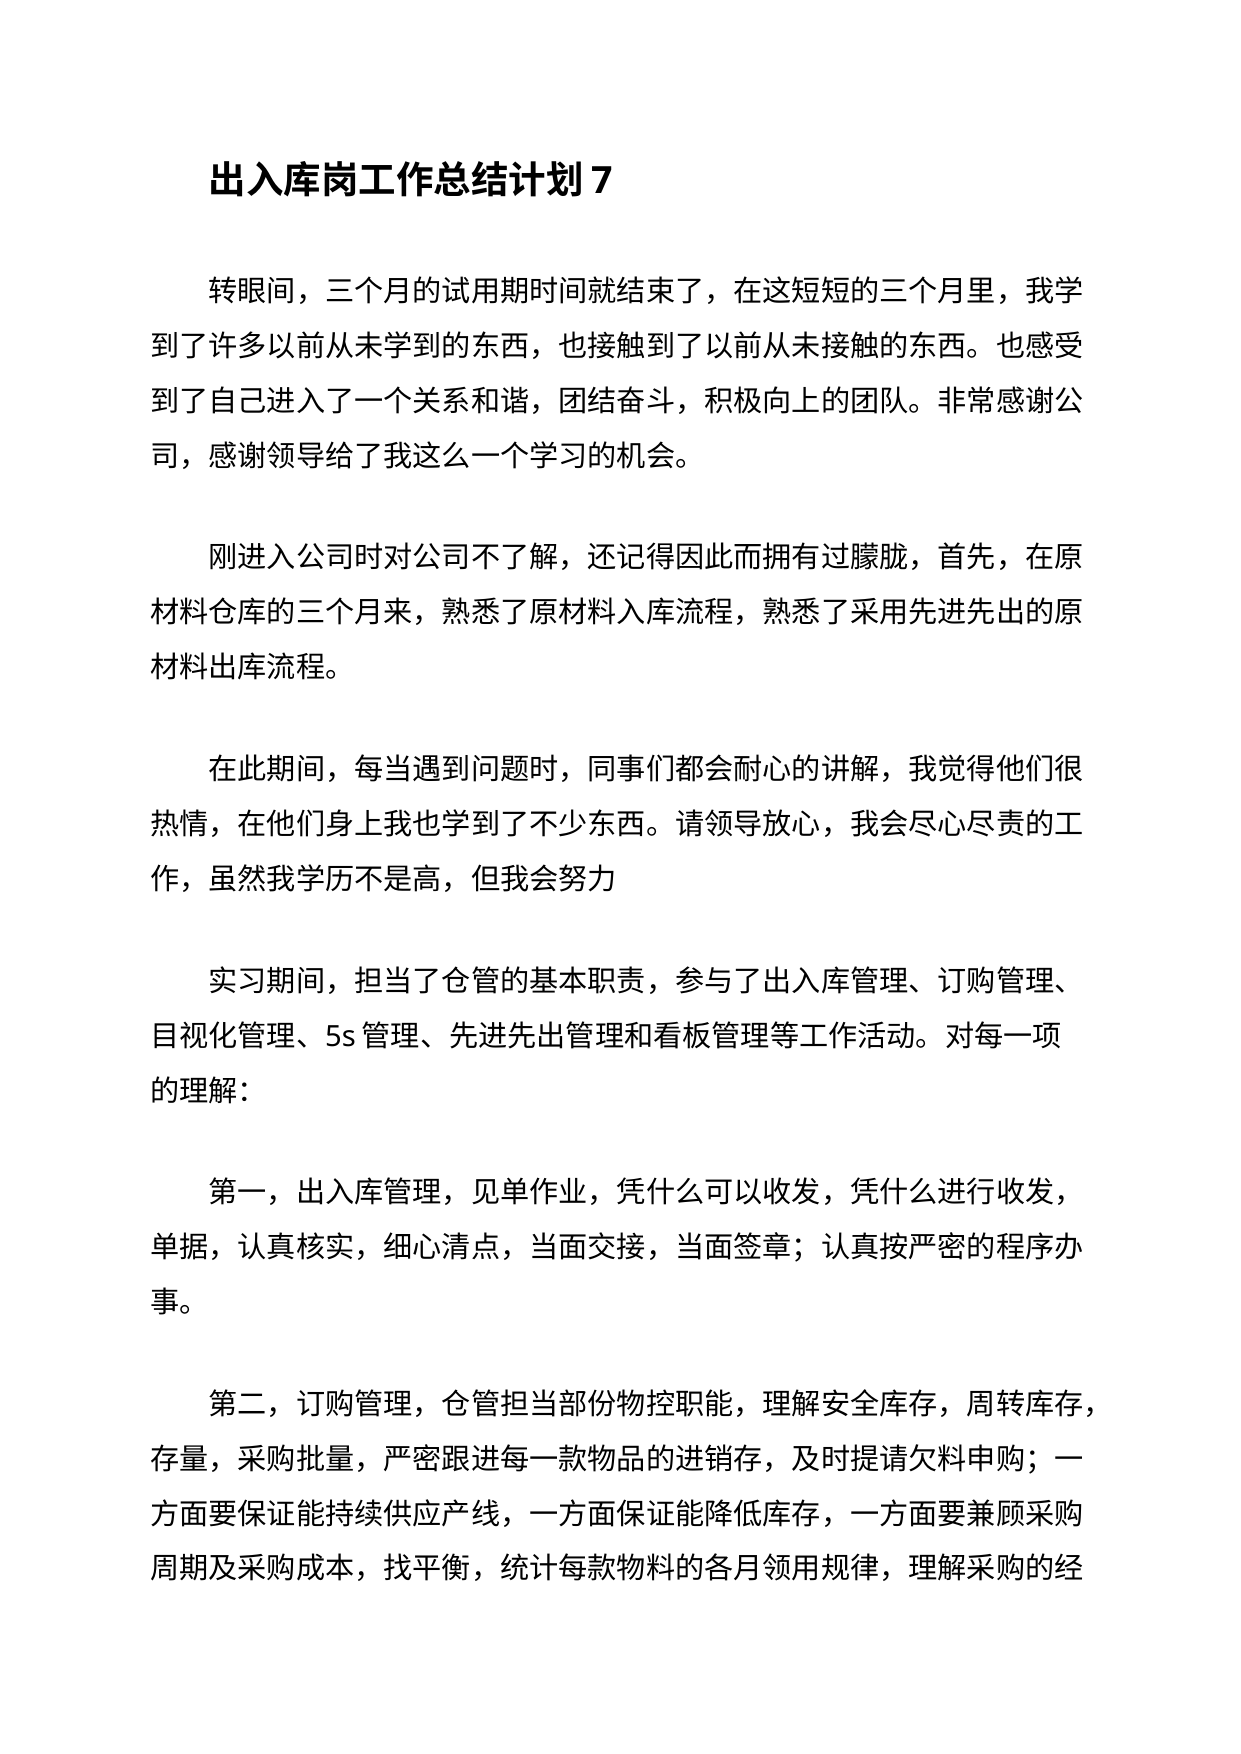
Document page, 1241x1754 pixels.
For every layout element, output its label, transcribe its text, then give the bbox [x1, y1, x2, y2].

text 在此期间，每当遇到问题时，同事们都会耐心的讲解，我觉得他们很热情，在他们身上我也学到了不少东西。请领导放心，我会尽心尽责的工作，虽然我学历不是高，但我会努力 [150, 746, 1090, 898]
text 第一，出入库管理，见单作业，凭什么可以收发，凭什么进行收发，单据，认真核实，细心清点，当面交接，当面签章；认真按严密的程序办事。 [150, 1169, 1090, 1321]
text 刚进入公司时对公司不了解，还记得因此而拥有过朦胧，首先，在原材料仓库的三个月来，熟悉了原材料入库流程，熟悉了采用先进先出的原材料出库流程。 [150, 534, 1090, 686]
text 出入库岗工作总结计划7 [150, 150, 1090, 204]
text 实习期间，担当了仓管的基本职责，参与了出入库管理、订购管理、目视化管理、5s管理、先进先出管理和看板管理等工作活动。对每一项的理解： [150, 957, 1090, 1109]
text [150, 1380, 1090, 1587]
text 转眼间，三个月的试用期时间就结束了，在这短短的三个月里，我学到了许多以前从未学到的东西，也接触到了以前从未接触的东西。也感受到了自己进入了一个关系和谐，团结奋斗，积极向上的团队。非常感谢公司，感谢领导给了我这么一个学习的机会。 [150, 268, 1090, 474]
